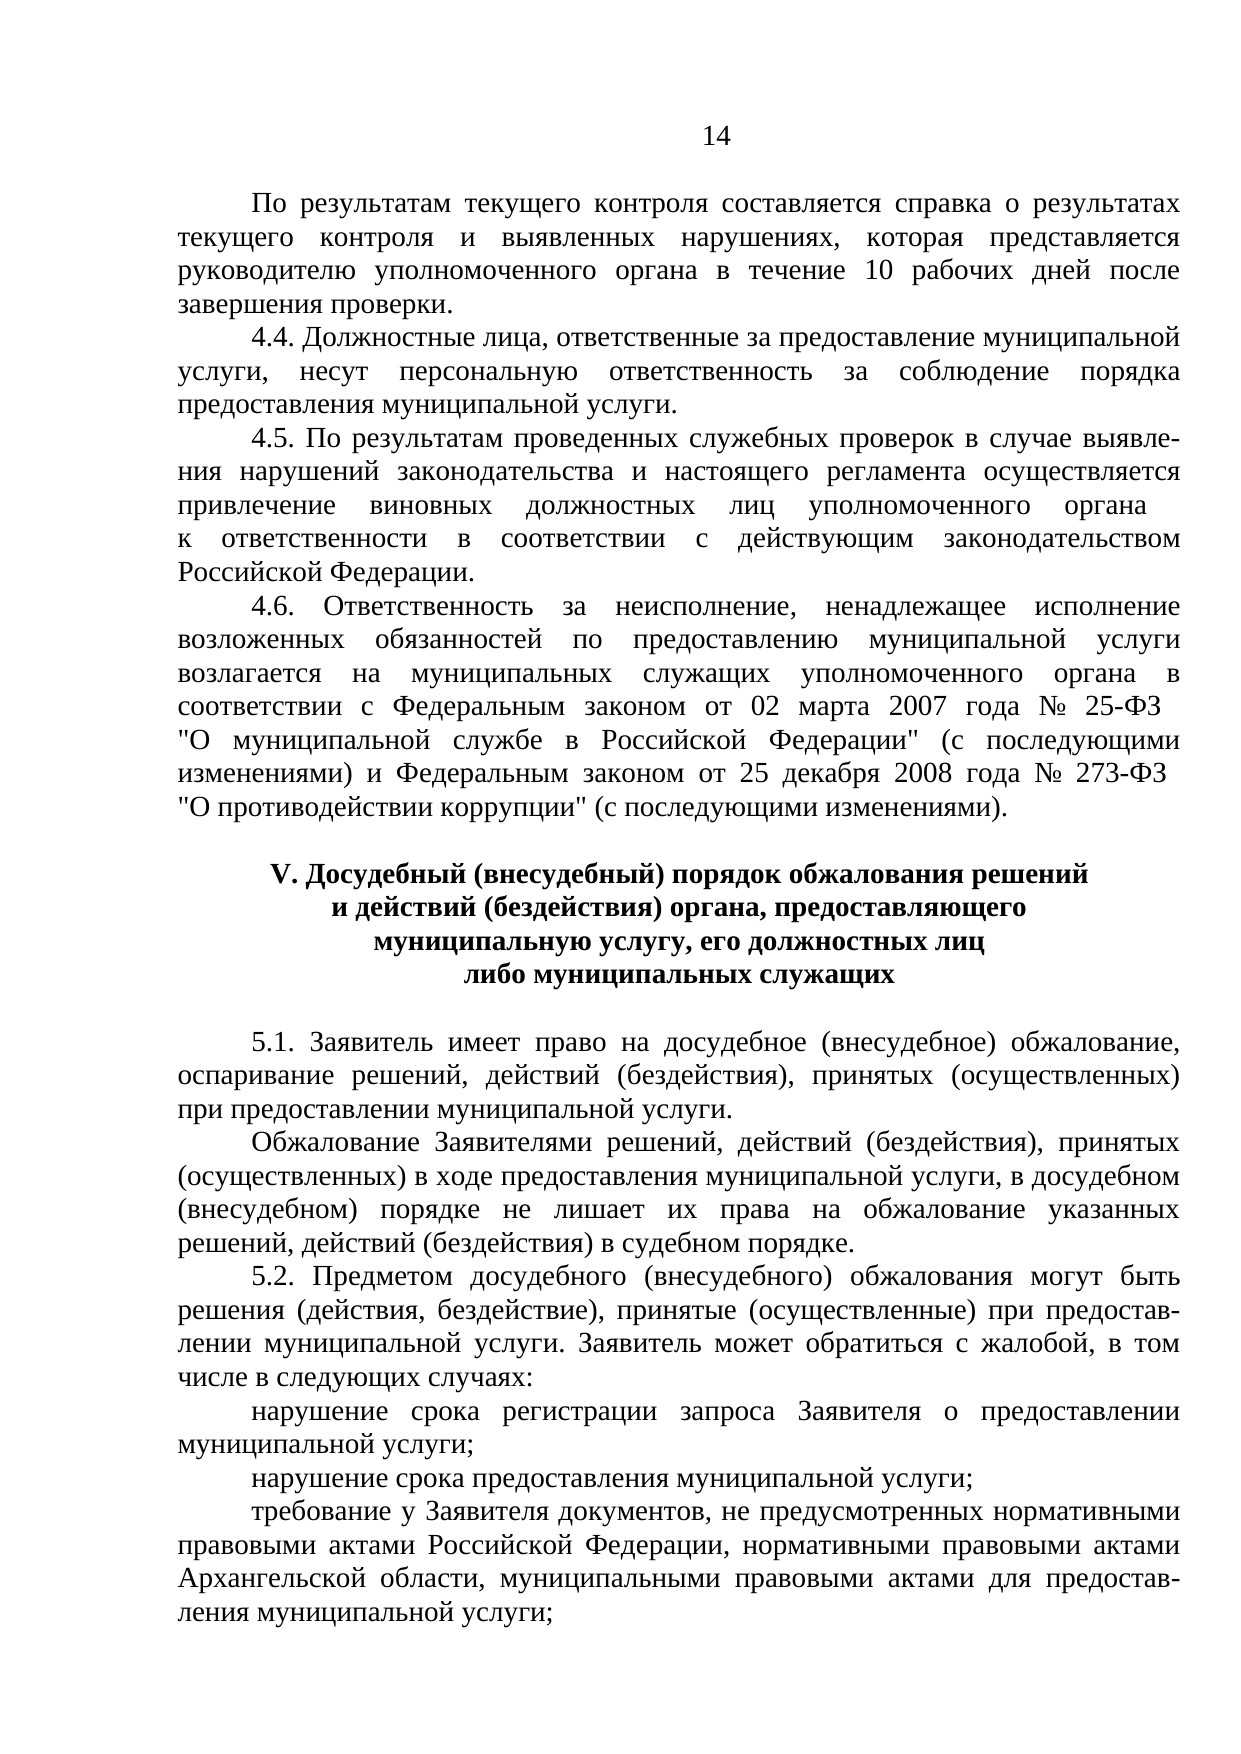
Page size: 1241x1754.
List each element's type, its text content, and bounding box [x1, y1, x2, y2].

text V. Досудебный (внесудебный) порядок обжалования решений [177, 856, 1181, 889]
text 14 [177, 118, 1181, 152]
text Обжалование Заявителями решений, действий (бездействия), принятых (осуществленных) в ходе предоставления муниципальной услуги, в досудебном (внесудебном) порядке не лишает их права на обжалование указанных решений, действий (бездействия) в судебном порядке. [177, 1124, 1181, 1258]
text По результатам текущего контроля составляется справка о результатах текущего контроля и выявленных нарушениях, которая представляется руководителю уполномоченного органа в течение 10 рабочих дней после завершения проверки. [177, 185, 1181, 319]
text 4.5. По результатам проведенных служебных проверок в случае выявле- ния нарушений законодательства и настоящего регламента осуществляется привлечение виновных должностных лиц уполномоченного органа к ответственности в соответствии с действующим законодательством Российской Федерации. [177, 420, 1181, 588]
text 4.4. Должностные лица, ответственные за предоставление муниципальной услуги, несут персональную ответственность за соблюдение порядка предоставления муниципальной услуги. [177, 319, 1181, 420]
text и действий (бездействия) органа, предоставляющего [177, 889, 1181, 923]
text нарушение срока предоставления муниципальной услуги; [177, 1460, 1181, 1493]
text либо муниципальных служащих [177, 957, 1181, 990]
text 5.1. Заявитель имеет право на досудебное (внесудебное) обжалование, оспаривание решений, действий (бездействия), принятых (осуществленных) при предоставлении муниципальной услуги. [177, 1024, 1181, 1124]
text муниципальную услугу, его должностных лиц [177, 923, 1181, 957]
text 4.6. Ответственность за неисполнение, ненадлежащее исполнение возложенных обязанностей по предоставлению муниципальной услуги возлагается на муниципальных служащих уполномоченного органа в соответствии с Федеральным законом от 02 марта 2007 года № 25-ФЗ "О муниципальной службе в Российской Федерации" (с последующими изменениями) и Федеральным законом от 25 декабря 2008 года № 273-ФЗ "О противодействии коррупции" (с последующими изменениями). [177, 588, 1181, 822]
text требование у Заявителя документов, не предусмотренных нормативными правовыми актами Российской Федерации, нормативными правовыми актами Архангельской области, муниципальными правовыми актами для предостав-ления муниципальной услуги; [177, 1493, 1181, 1627]
text нарушение срока регистрации запроса Заявителя о предоставлении муниципальной услуги; [177, 1393, 1181, 1460]
text 5.2. Предметом досудебного (внесудебного) обжалования могут быть решения (действия, бездействие), принятые (осуществленные) при предостав- лении муниципальной услуги. Заявитель может обратиться с жалобой, в том числе в следующих случаях: [177, 1258, 1181, 1393]
